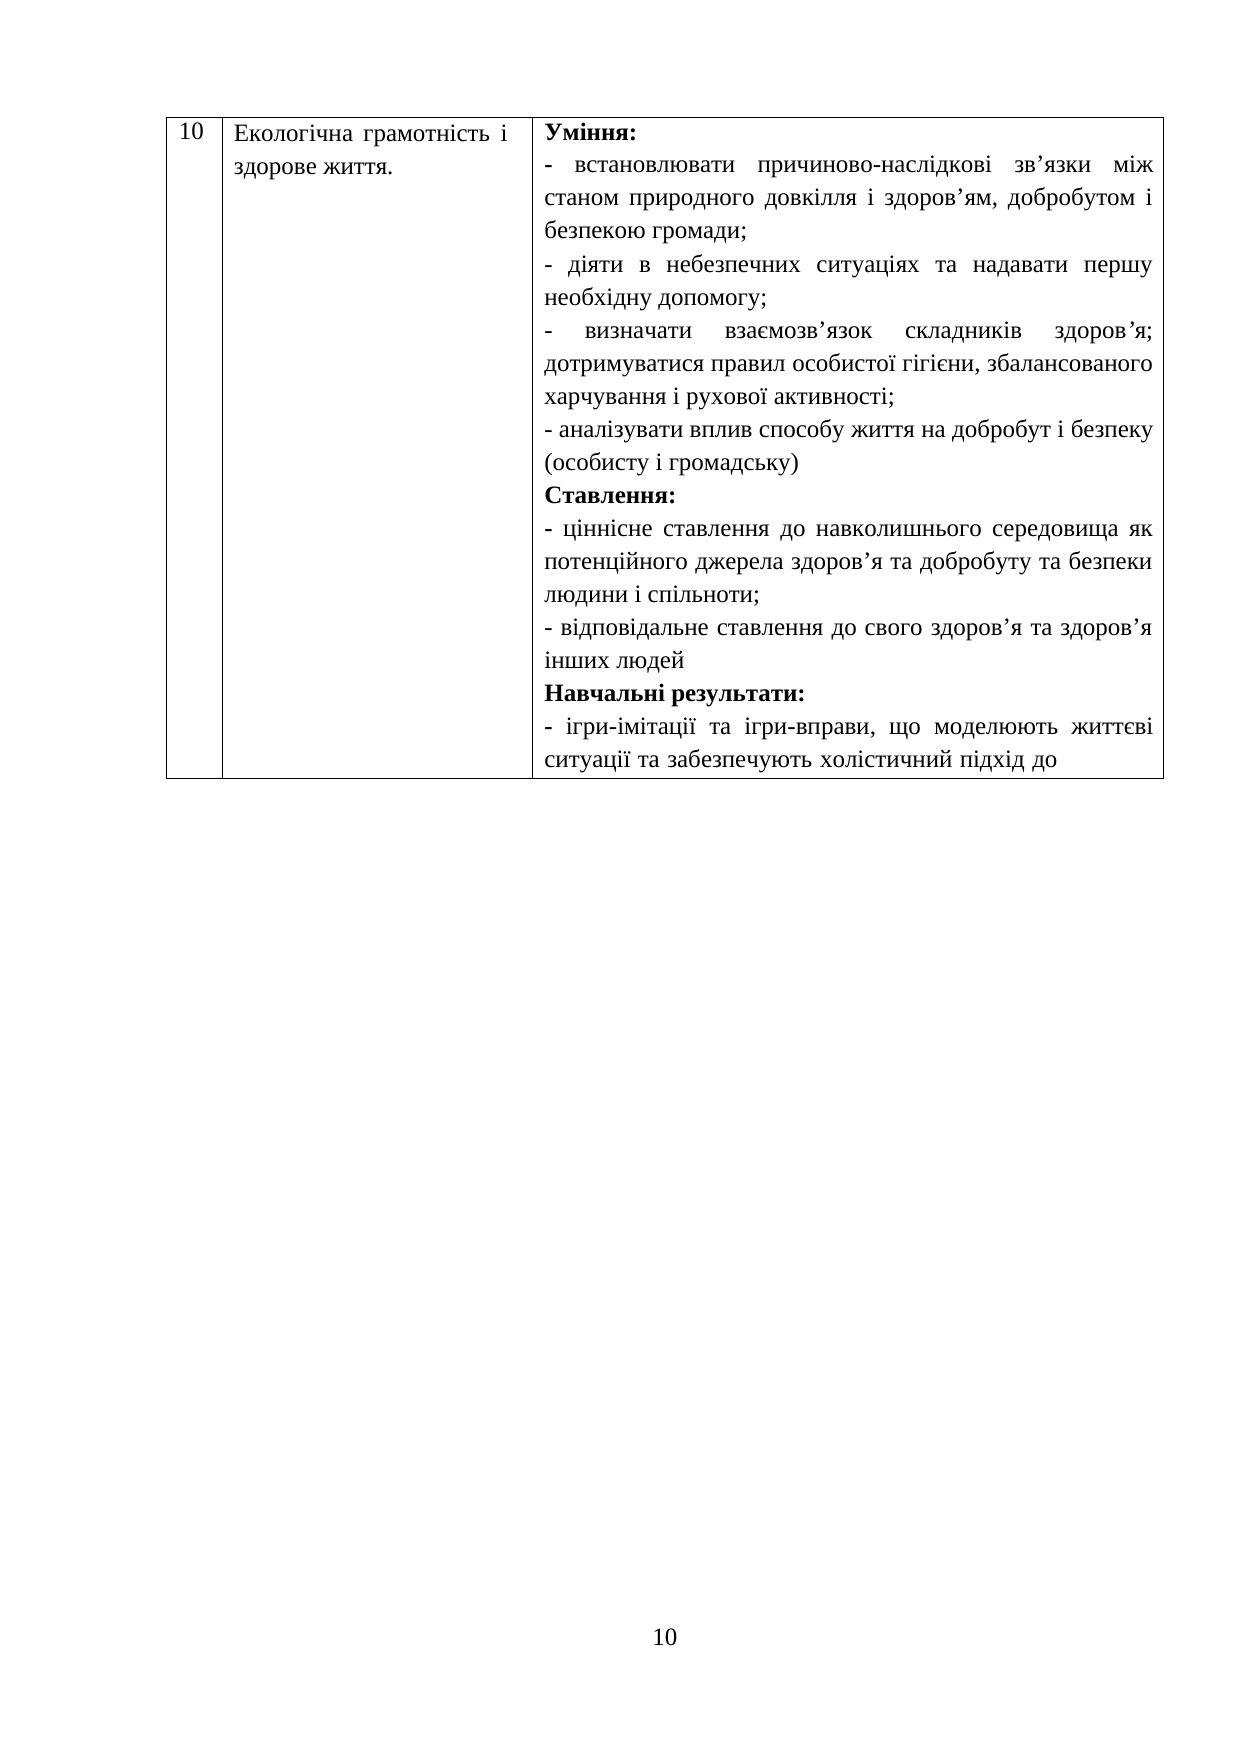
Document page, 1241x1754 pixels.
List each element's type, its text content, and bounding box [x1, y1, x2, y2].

table_cell Екологічна грамотність і здорове життя. [223, 118, 532, 778]
table_cell Уміння: - встановлювати причиново-наслідкові зв’язки між станом природного довкілля і здоров’ям, добробутом і безпекою громади; діяти в небезпечних ситуаціях та надавати першу необхідну допомогу; визначати взаємозв’язок складників здоров’я; дотримуватися правил особистої гігієни, збалансованого харчування і рухової активності; аналізувати вплив способу життя на добробут і безпеку (особисту і громадську) Ставлення: - ціннісне ставлення до навколишнього середовища як потенційного джерела здоров’я та добробуту та безпеки людини і спільноти; - відповідальне ставлення до свого здоров’я та здоров’я інших людей Навчальні результати: - ігри-імітації та ігри-вправи, що моделюють життєві ситуації та забезпечують холістичний підхід до [533, 118, 1163, 778]
table_cell 10 [167, 118, 222, 778]
